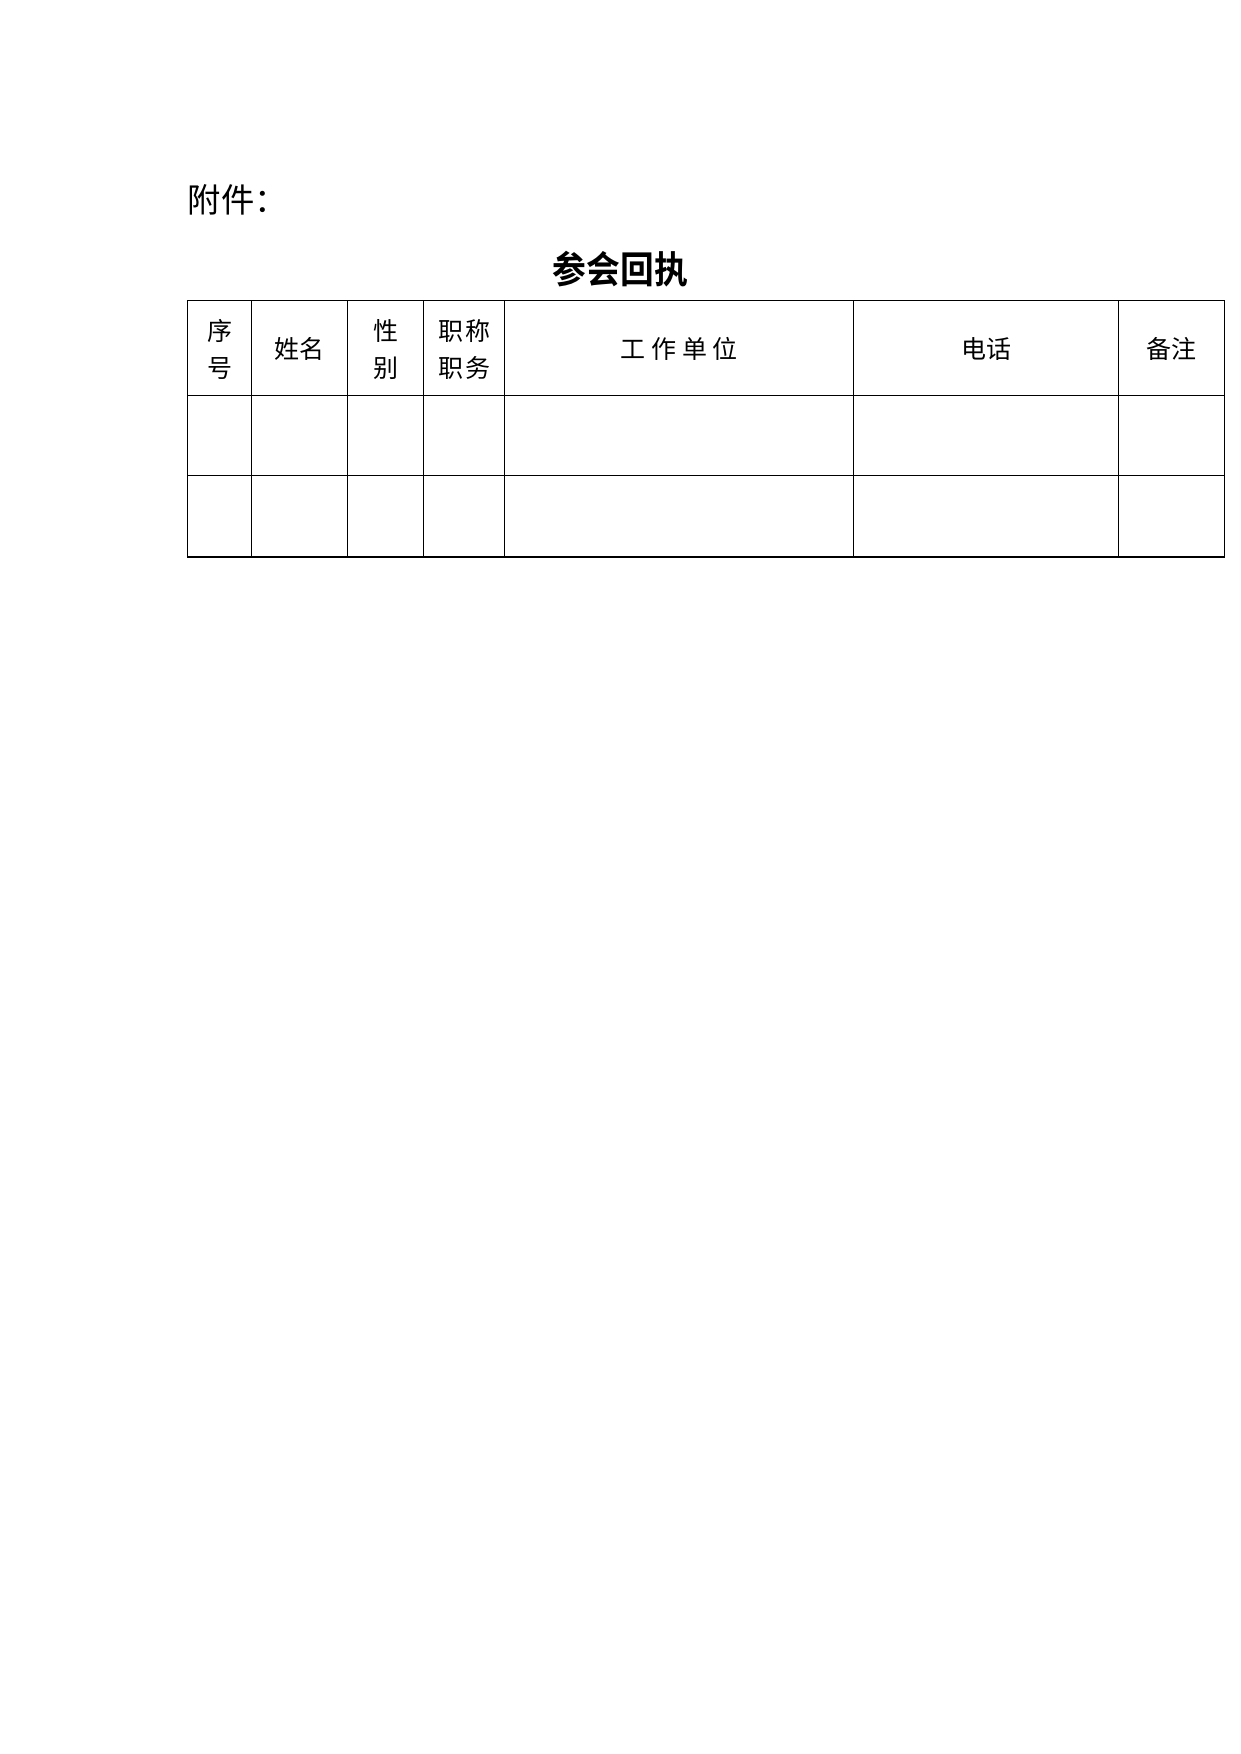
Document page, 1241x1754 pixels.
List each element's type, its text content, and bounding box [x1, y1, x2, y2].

table_header 性 别 [348, 301, 423, 394]
table_cell [1119, 396, 1224, 475]
table_cell [348, 396, 423, 475]
table_cell [188, 396, 251, 475]
table_header 序 号 [188, 301, 251, 394]
table_cell [252, 476, 347, 556]
table_cell [348, 476, 423, 556]
table_cell [854, 476, 1118, 556]
table_cell [1119, 476, 1224, 556]
table_header 电话 [854, 301, 1118, 394]
table_cell [505, 396, 853, 475]
table_cell [252, 396, 347, 475]
text 附件： [187, 166, 1053, 231]
table_cell [188, 476, 251, 556]
table_cell [505, 476, 853, 556]
table_header 备注 [1119, 301, 1224, 394]
table_cell [424, 476, 504, 556]
table_header 职称 职务 [424, 301, 504, 394]
table_cell [424, 396, 504, 475]
text 参会回执 [187, 235, 1053, 300]
table_header 姓名 [252, 301, 347, 394]
table_cell [854, 396, 1118, 475]
table_header 工 作 单 位 [505, 301, 853, 394]
